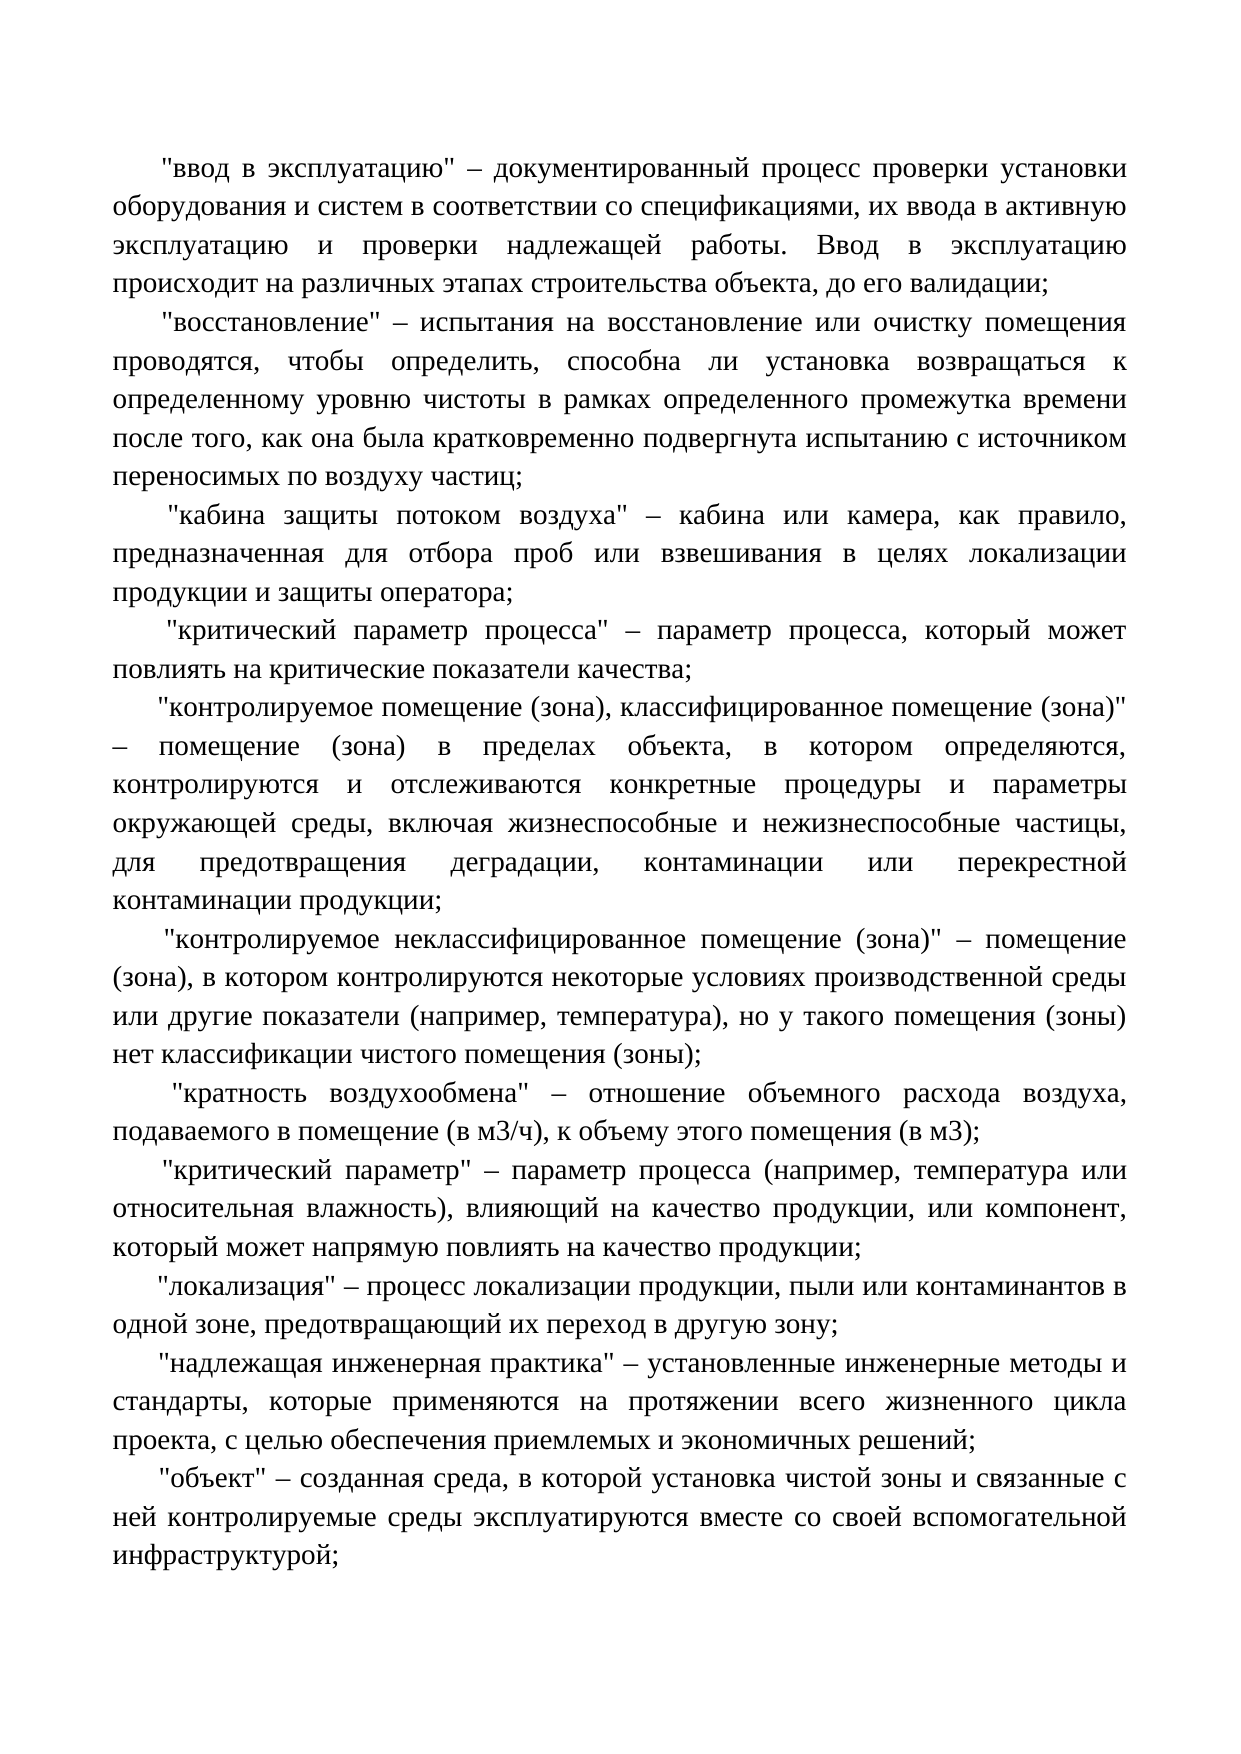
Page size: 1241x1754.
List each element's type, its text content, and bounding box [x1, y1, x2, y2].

text "локализация" – процесс локализации продукции, пыли или контаминантов в одной зоне, предотвращающий их переход в другую зону; [112, 1268, 1128, 1340]
text "критический параметр" – параметр процесса (например, температура или относительная влажность), влияющий на качество продукции, или компонент, который может напрямую повлиять на качество продукции; [112, 1152, 1128, 1263]
text "контролируемое помещение (зона), классифицированное помещение (зона)" – помещение (зона) в пределах объекта, в котором определяются, контролируются и отслеживаются конкретные процедуры и параметры окружающей среды, включая жизнеспособные и нежизнеспособные частицы, для предотвращения деградации, контаминации или перекрестной контаминации продукции; [112, 689, 1128, 916]
text "ввод в эксплуатацию" – документированный процесс проверки установки оборудования и систем в соответствии со спецификациями, их ввода в активную эксплуатацию и проверки надлежащей работы. Ввод в эксплуатацию происходит на различных этапах строительства объекта, до его валидации; [112, 150, 1128, 299]
text "кратность воздухообмена" – отношение объемного расхода воздуха, подаваемого в помещение (в м3/ч), к объему этого помещения (в м3); [112, 1075, 1128, 1147]
text "контролируемое неклассифицированное помещение (зона)" – помещение (зона), в котором контролируются некоторые условиях производственной среды или другие показатели (например, температура), но у такого помещения (зоны) нет классификации чистого помещения (зоны); [112, 921, 1128, 1070]
text "восстановление" – испытания на восстановление или очистку помещения проводятся, чтобы определить, способна ли установка возвращаться к определенному уровню чистоты в рамках определенного промежутка времени после того, как она была кратковременно подвергнута испытанию с источником переносимых по воздуху частиц; [112, 304, 1128, 492]
text "критический параметр процесса" – параметр процесса, который может повлиять на критические показатели качества; [112, 612, 1128, 684]
text "кабина защиты потоком воздуха" – кабина или камера, как правило, предназначенная для отбора проб или взвешивания в целях локализации продукции и защиты оператора; [112, 497, 1128, 607]
text "объект" – созданная среда, в которой установка чистой зоны и связанные с ней контролируемые среды эксплуатируются вместе со своей вспомогательной инфраструктурой; [112, 1460, 1128, 1571]
text "надлежащая инженерная практика" – установленные инженерные методы и стандарты, которые применяются на протяжении всего жизненного цикла проекта, с целью обеспечения приемлемых и экономичных решений; [112, 1345, 1128, 1455]
